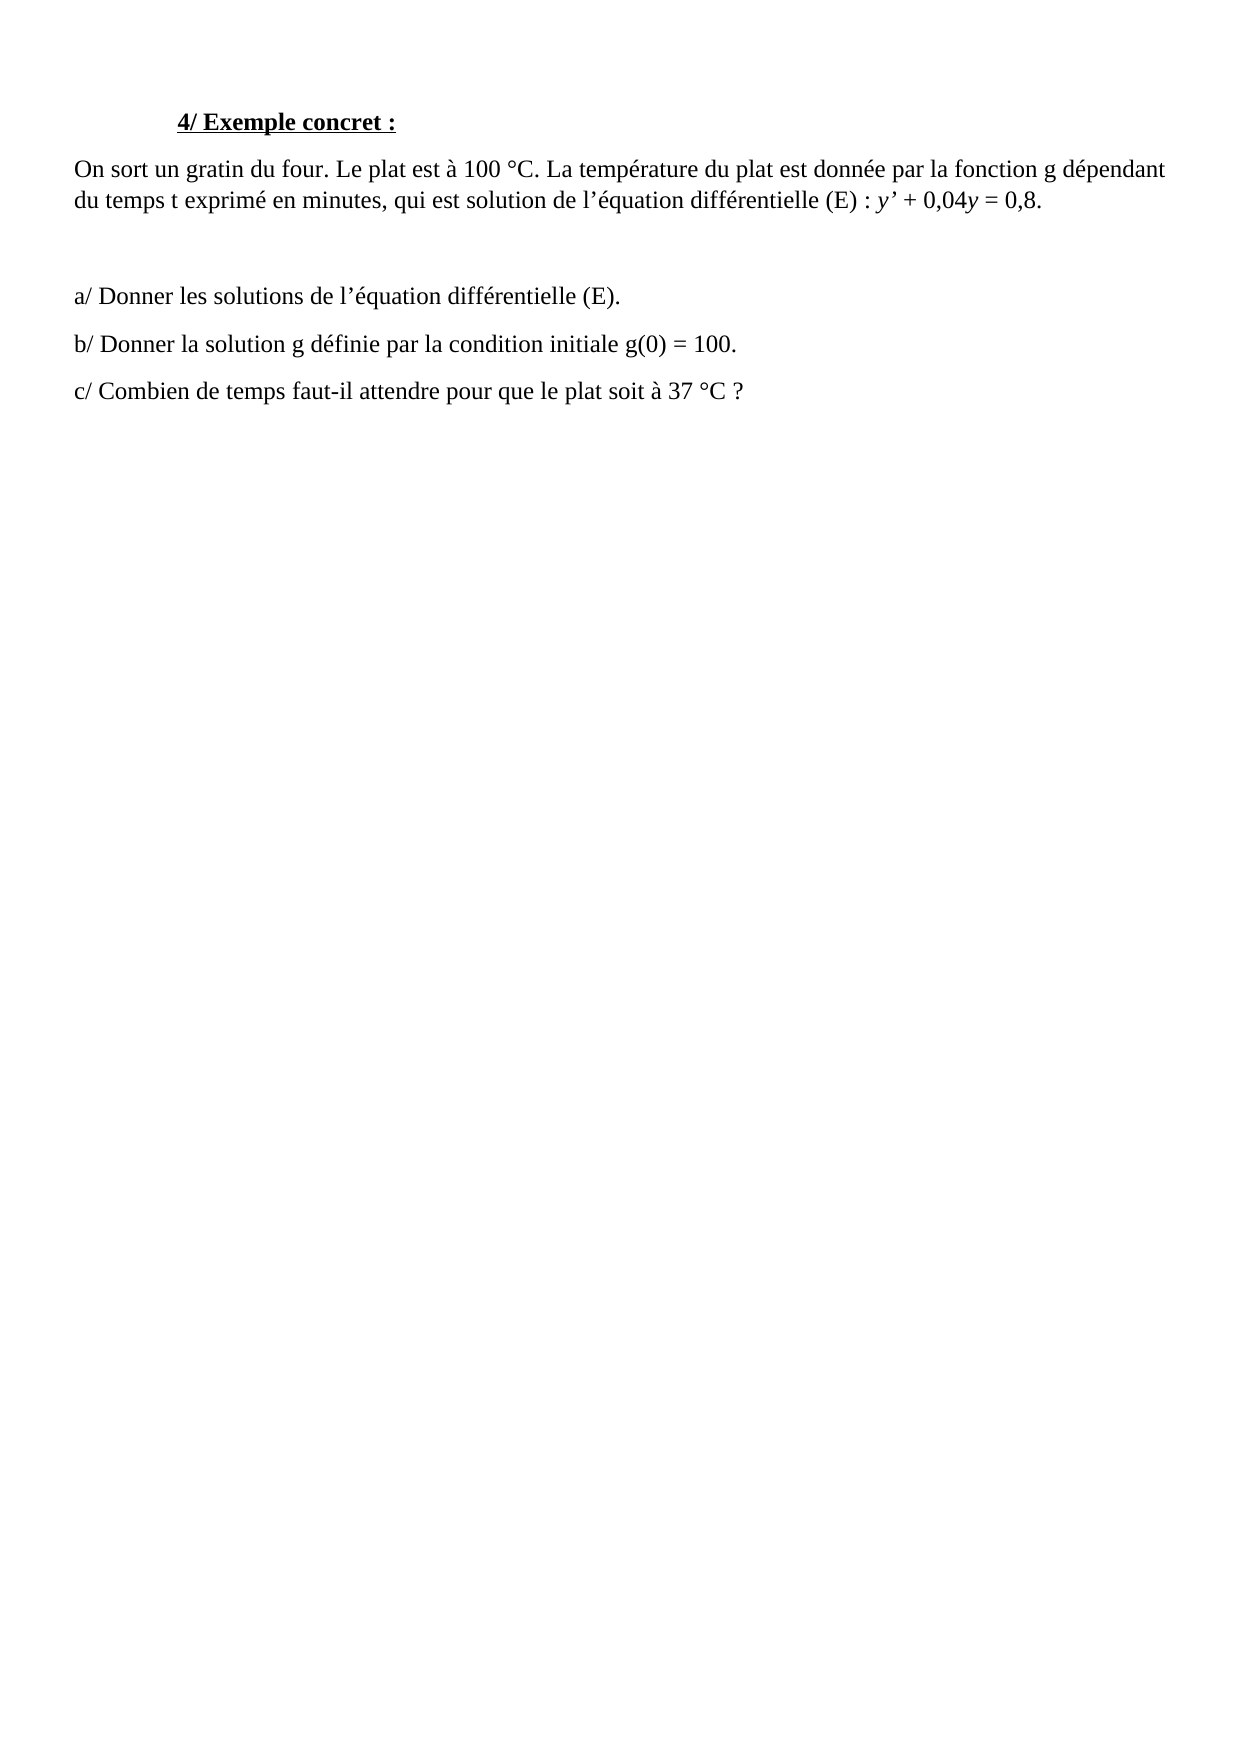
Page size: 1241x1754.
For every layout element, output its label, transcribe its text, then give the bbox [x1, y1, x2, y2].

text On sort un gratin du four. Le plat est à 100 °C. La température du plat est donnée par la fonction g dépendant du temps t exprimé en minutes, qui est solution de l’équation différentielle (E) : y’ + 0,04y = 0,8. [74, 154, 1167, 214]
text b/ Donner la solution g définie par la condition initiale g(0) = 100. [74, 329, 1167, 357]
text 4/ Exemple concret : [177, 107, 1167, 136]
text a/ Donner les solutions de l’équation différentielle (E). [74, 281, 1167, 310]
text c/ Combien de temps faut-il attendre pour que le plat soit à 37 °C ? [74, 376, 1167, 405]
